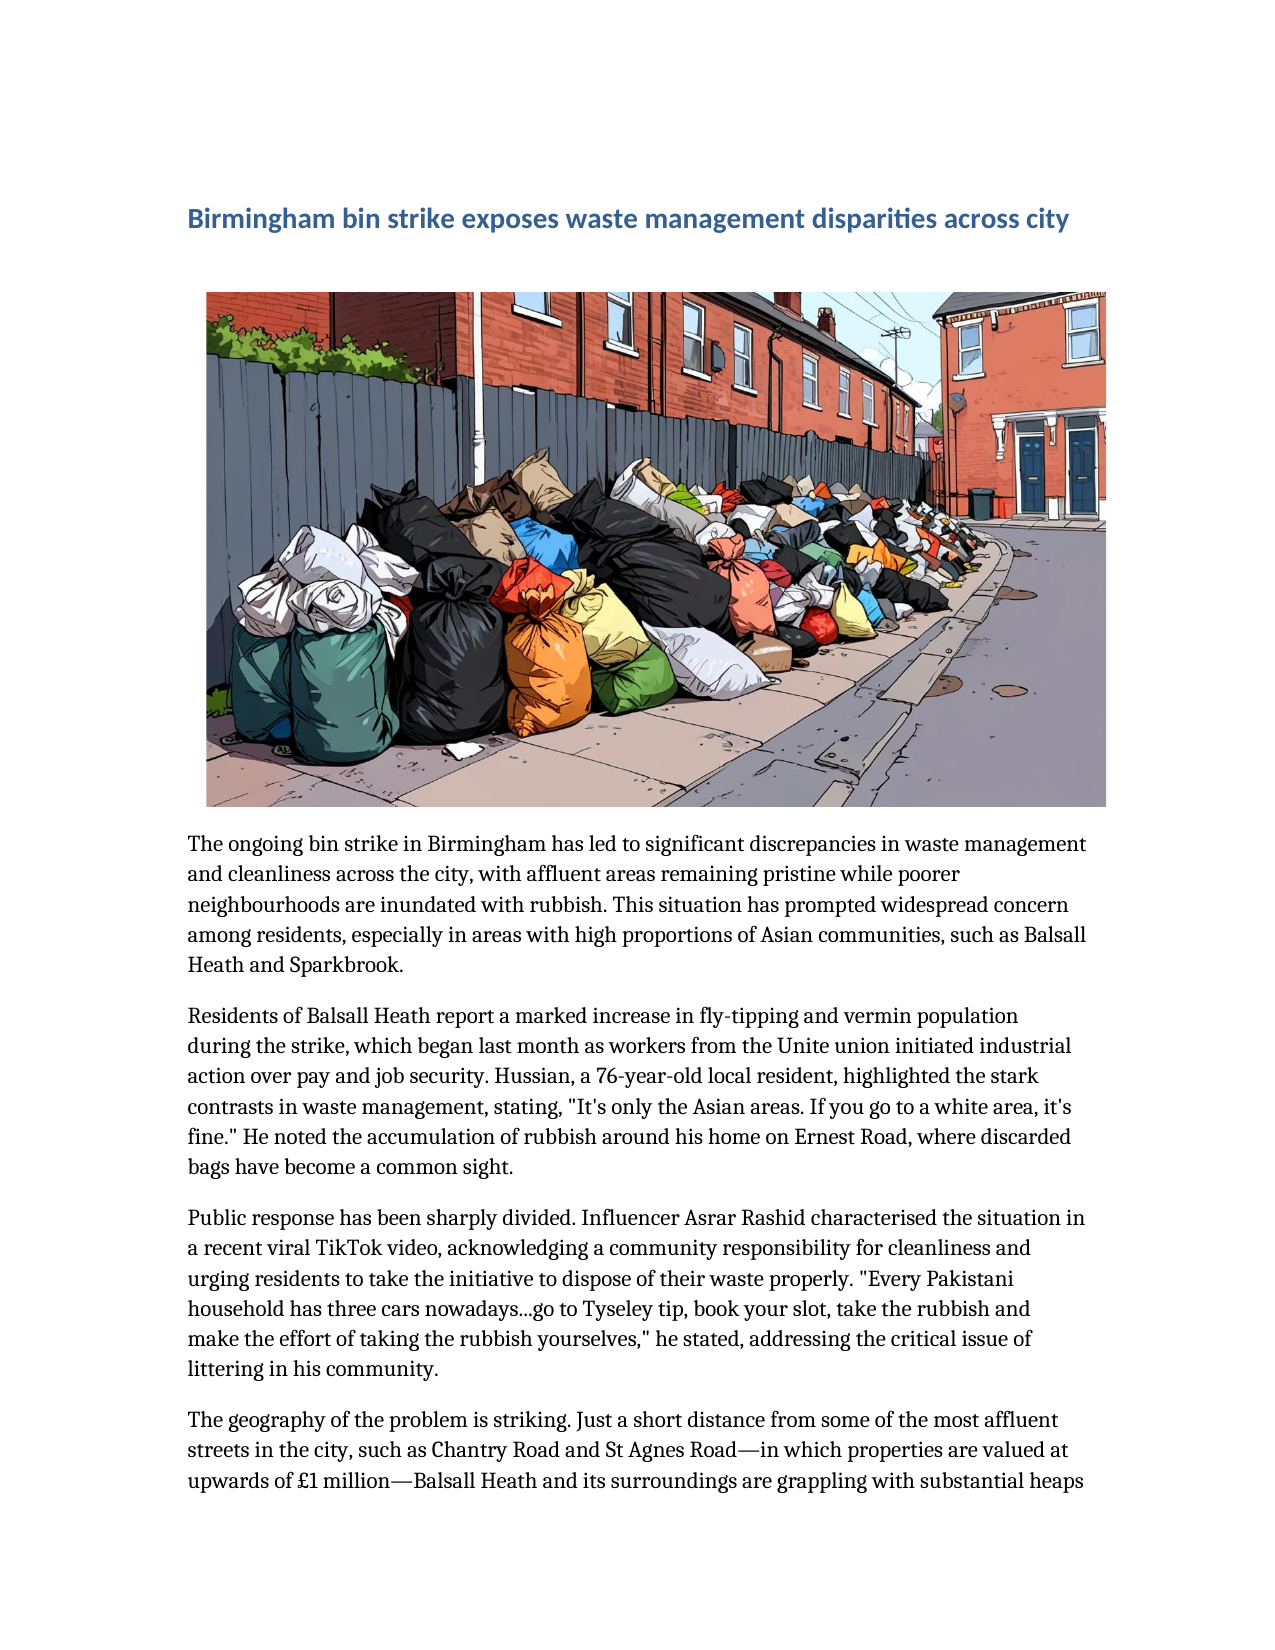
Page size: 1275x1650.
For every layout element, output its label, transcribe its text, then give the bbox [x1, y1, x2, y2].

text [187, 1407, 1087, 1494]
picture [206, 292, 1107, 807]
subtitle Birmingham bin strike exposes waste management disparities across city [187, 200, 1087, 236]
text The ongoing bin strike in Birmingham has led to significant discrepancies in waste management and cleanliness across the city, with affluent areas remaining pristine while poorer neighbourhoods are inundated with rubbish. This situation has prompted widespread concern among residents, especially in areas with high proportions of Asian communities, such as Balsall Heath and Sparkbrook. [187, 831, 1087, 978]
text Public response has been sharply divided. Influencer Asrar Rashid characterised the situation in a recent viral TikTok video, acknowledging a community responsibility for cleanliness and urging residents to take the initiative to dispose of their waste properly. "Every Pakistani household has three cars nowadays...go to Tyseley tip, book your slot, take the rubbish and make the effort of taking the rubbish yourselves," he stated, addressing the critical issue of littering in his community. [187, 1205, 1087, 1382]
text Residents of Balsall Heath report a marked increase in fly-tipping and vermin population during the strike, which began last month as workers from the Unite union initiated industrial action over pay and job security. Hussian, a 76-year-old local resident, highlighted the stark contrasts in waste management, stating, "It's only the Asian areas. If you go to a white area, it's fine." He noted the accumulation of rubbish around his home on Ernest Road, where discarded bags have become a common sight. [187, 1003, 1087, 1180]
